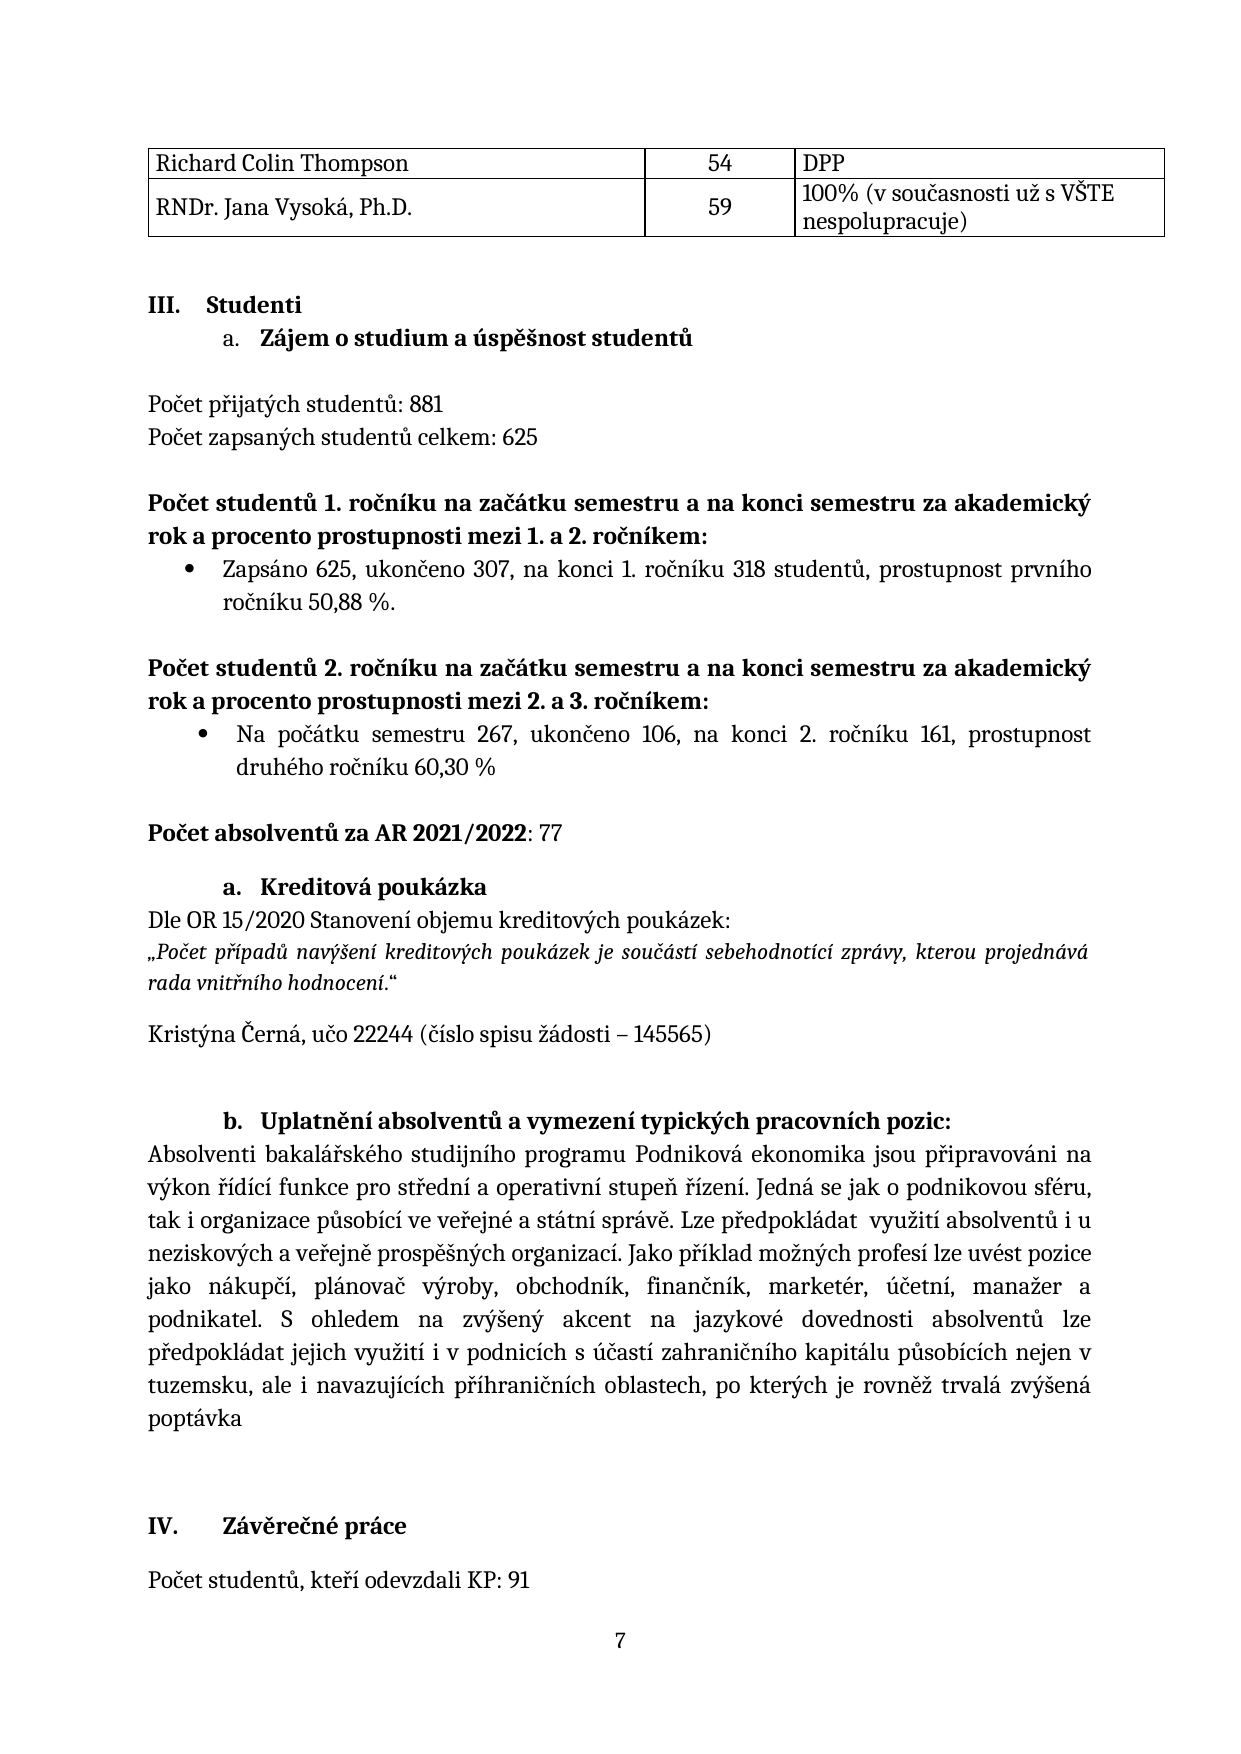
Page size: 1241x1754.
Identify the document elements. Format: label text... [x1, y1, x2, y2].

list Zájem o studium a úspěšnost studentů [223, 324, 1093, 353]
text Počet absolventů za AR 2021/2022: 77 [148, 819, 1093, 848]
table_cell 54 [646, 149, 794, 177]
text Počet studentů 2. ročníku na začátku semestru a na konci semestru za akademický rok a procento prostupnosti mezi 2. a 3. ročníkem: [148, 654, 1093, 716]
text Kristýna Černá, učo 22244 (číslo spisu žádosti – 145565) [148, 1020, 1093, 1049]
list Zapsáno 625, ukončeno 307, na konci 1. ročníku 318 studentů, prostupnost prvního ročníku 50,88 %. [185, 555, 1093, 617]
text Dle OR 15/2020 Stanovení objemu kreditových poukázek: [148, 906, 1093, 935]
list Studenti [148, 291, 1093, 319]
text Počet studentů, kteří odevzdali KP: 91 [148, 1566, 1093, 1595]
table_cell RNDr. Jana Vysoká, Ph.D. [149, 179, 644, 236]
text Počet přijatých studentů: 881 [148, 390, 1093, 419]
text Počet studentů 1. ročníku na začátku semestru a na konci semestru za akademický rok a procento prostupnosti mezi 1. a 2. ročníkem: [148, 489, 1093, 551]
list Kreditová poukázka [223, 873, 1093, 902]
list Závěrečné práce [148, 1512, 1093, 1541]
table_cell DPP [796, 149, 1164, 177]
text „Počet případů navýšení kreditových poukázek je součástí sebehodnotící zprávy, kterou projednává rada vnitřního hodnocení.“ [148, 939, 1093, 996]
list Uplatnění absolventů a vymezení typických pracovních pozic: [223, 1107, 1093, 1136]
text Počet zapsaných studentů celkem: 625 [148, 423, 1093, 452]
text Absolventi bakalářského studijního programu Podniková ekonomika jsou připravováni na výkon řídící funkce pro střední a operativní stupeň řízení. Jedná se jak o podnikovou sféru, tak i organizace působící ve veřejné a státní správě. Lze předpokládat využití absolventů i u neziskových a veřejně prospěšných organizací. Jako příklad možných profesí lze uvést pozice jako nákupčí, plánovač výroby, obchodník, finančník, marketér, účetní, manažer a podnikatel. S ohledem na zvýšený akcent na jazykové dovednosti absolventů lze předpokládat jejich využití i v podnicích s účastí zahraničního kapitálu působících nejen v tuzemsku, ale i navazujících příhraničních oblastech, po kterých je rovněž trvalá zvýšená poptávka [148, 1140, 1093, 1433]
table_cell 100% (v současnosti už s VŠTE nespolupracuje) [796, 179, 1164, 236]
list Na počátku semestru 267, ukončeno 106, na konci 2. ročníku 161, prostupnost druhého ročníku 60,30 % [199, 720, 1093, 782]
table_cell 59 [646, 179, 794, 236]
table_cell Richard Colin Thompson [149, 149, 644, 177]
